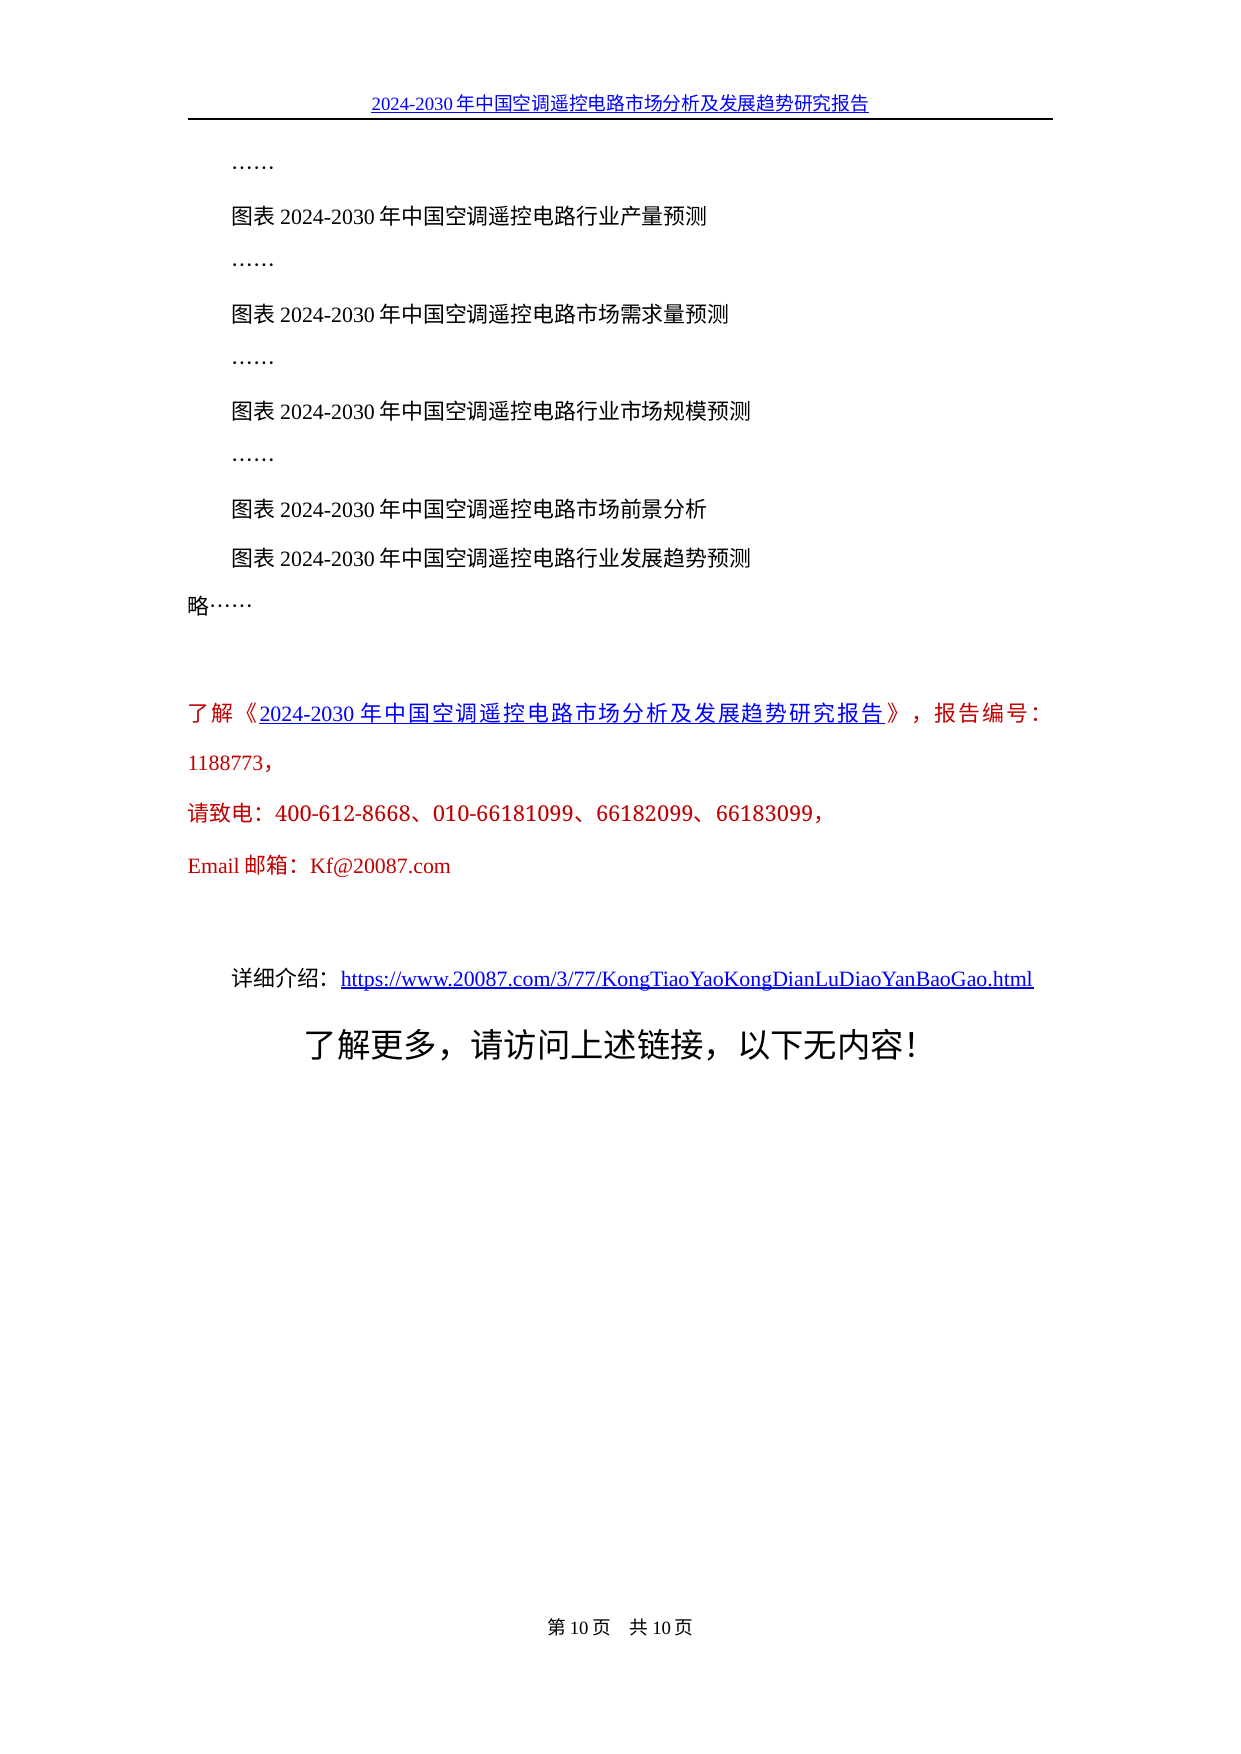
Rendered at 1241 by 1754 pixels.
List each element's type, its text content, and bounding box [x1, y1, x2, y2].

text 请致电：400-612-8668、010-66181099、66182099、66183099， [187, 796, 1053, 828]
title 了解更多，请访问上述链接，以下无内容！ [187, 1010, 1053, 1075]
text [187, 150, 1053, 621]
text 了解《2024-2030年中国空调遥控电路市场分析及发展趋势研究报告》，报告编号：1188773， [187, 695, 1053, 777]
text Email邮箱：Kf@20087.com [187, 847, 1053, 880]
text 详细介绍：https://www.20087.com/3/77/KongTiaoYaoKongDianLuDiaoYanBaoGao.html [187, 960, 1053, 993]
